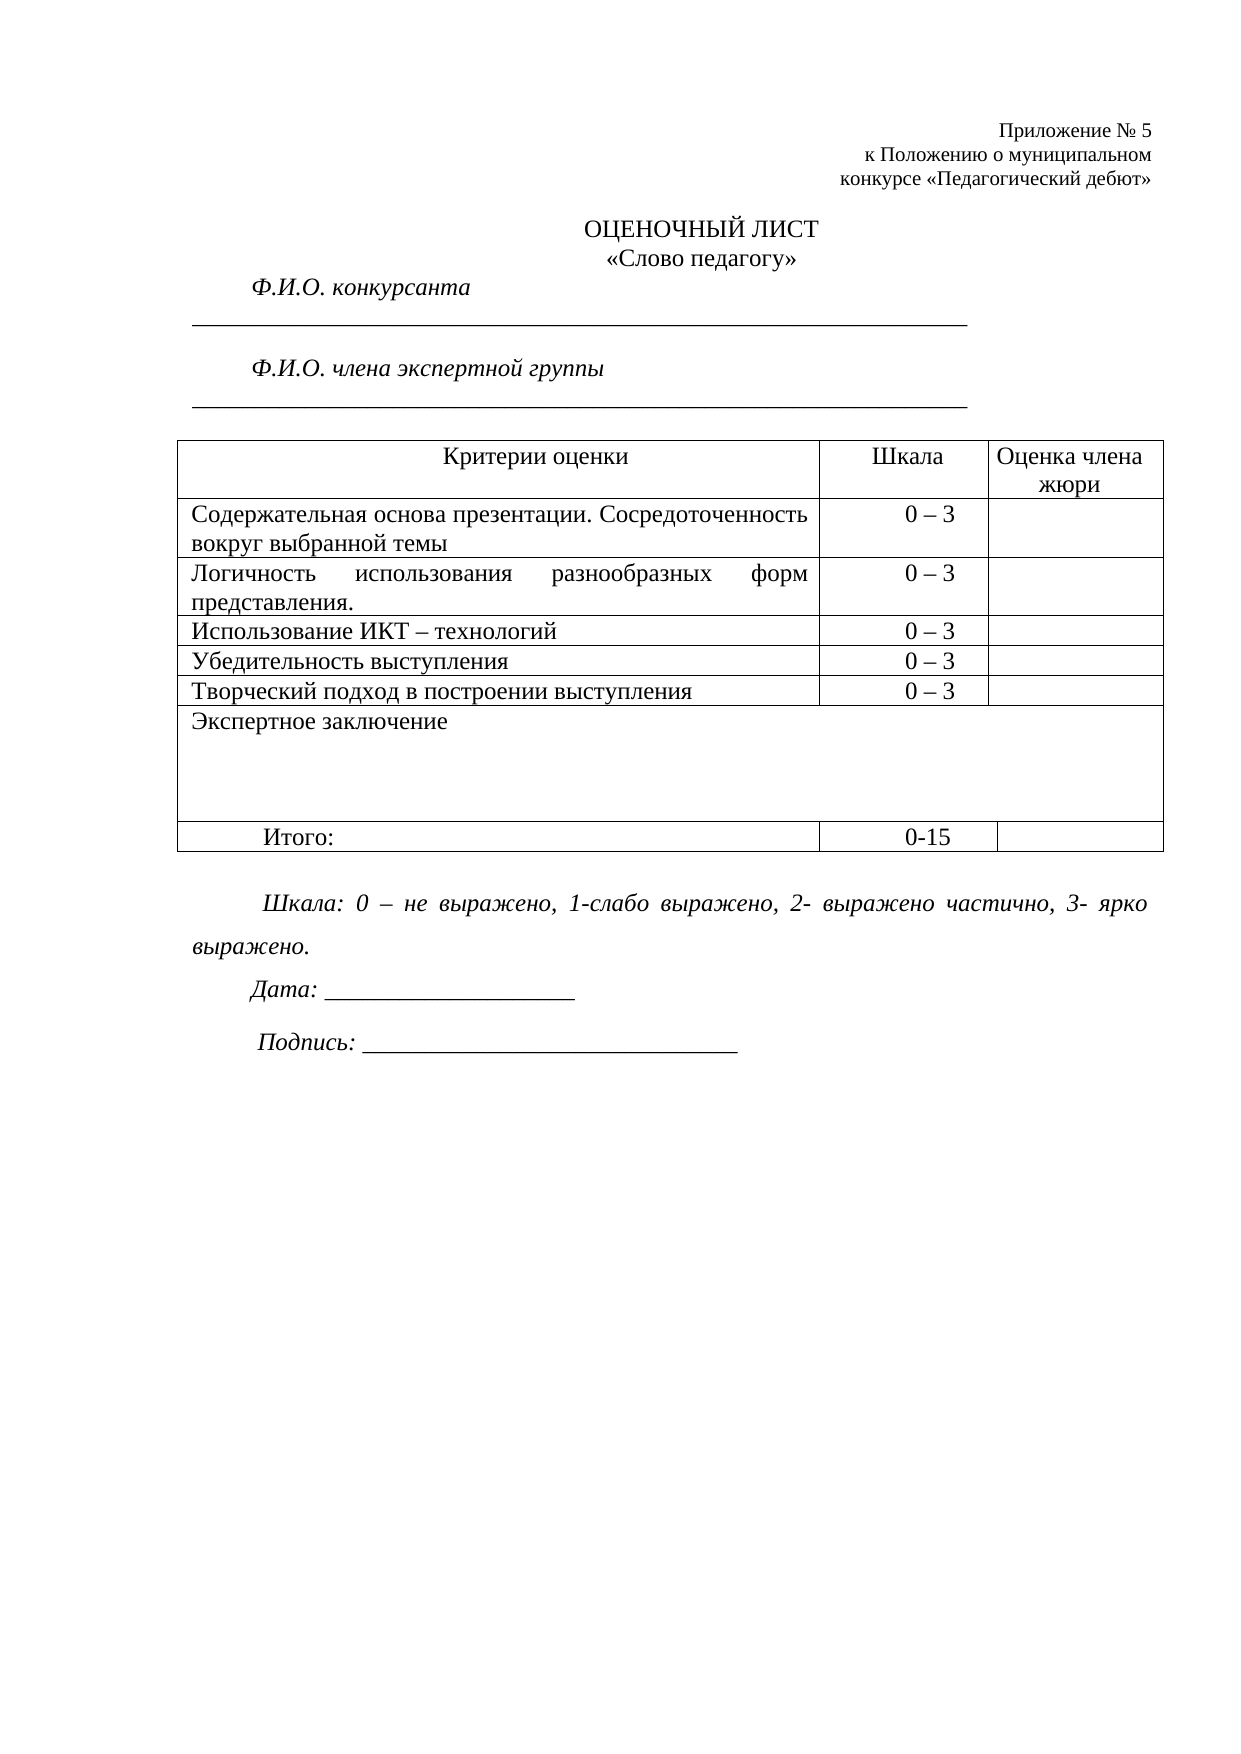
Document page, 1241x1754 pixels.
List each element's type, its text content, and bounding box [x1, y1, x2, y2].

table_header Оценка члена жюри [989, 441, 1163, 498]
text Ф.И.О. члена экспертной группы ______________________________________________________________ [192, 353, 1152, 411]
text Подпись: ______________________________ [192, 1027, 1152, 1055]
table_cell [989, 676, 1163, 705]
text Приложение № 5 [192, 118, 1152, 142]
text к Положению о муниципальном [192, 142, 1152, 166]
text Ф.И.О. конкурсанта ______________________________________________________________ [192, 272, 1152, 329]
table_cell [989, 499, 1163, 557]
table_cell Творческий подход в построении выступления [178, 676, 819, 705]
text Шкала: 0 – не выражено, 1-слабо выражено, 2- выражено частично, 3- ярко выражено. [192, 888, 1152, 959]
text ОЦЕНОЧНЫЙ ЛИСТ [192, 214, 1152, 243]
table_cell [998, 822, 1163, 851]
table_cell Использование ИКТ – технологий [178, 616, 819, 645]
table_cell Содержательная основа презентации. Сосредоточенность вокруг выбранной темы [178, 499, 819, 557]
table_cell Логичность использования разнообразных форм представления. [178, 558, 819, 615]
text конкурсе «Педагогический дебют» [192, 166, 1152, 190]
table_cell 0 – 3 [820, 646, 988, 675]
table_cell Убедительность выступления [178, 646, 819, 675]
table_cell 0 – 3 [820, 558, 988, 615]
table_cell [989, 616, 1163, 645]
table_cell 0 – 3 [820, 499, 988, 557]
text Дата: ____________________ [192, 974, 1152, 1003]
text «Слово педагогу» [192, 243, 1152, 272]
table_cell 0 – 3 [820, 616, 988, 645]
table_cell 0-15 [820, 822, 997, 851]
table_cell Экспертное заключение [178, 706, 1163, 821]
table_cell 0 – 3 [820, 676, 988, 705]
table_header Шкала [820, 441, 988, 498]
table_cell [989, 558, 1163, 615]
table_cell Итого: [178, 822, 819, 851]
table_header Критерии оценки [178, 441, 819, 498]
table_cell [989, 646, 1163, 675]
